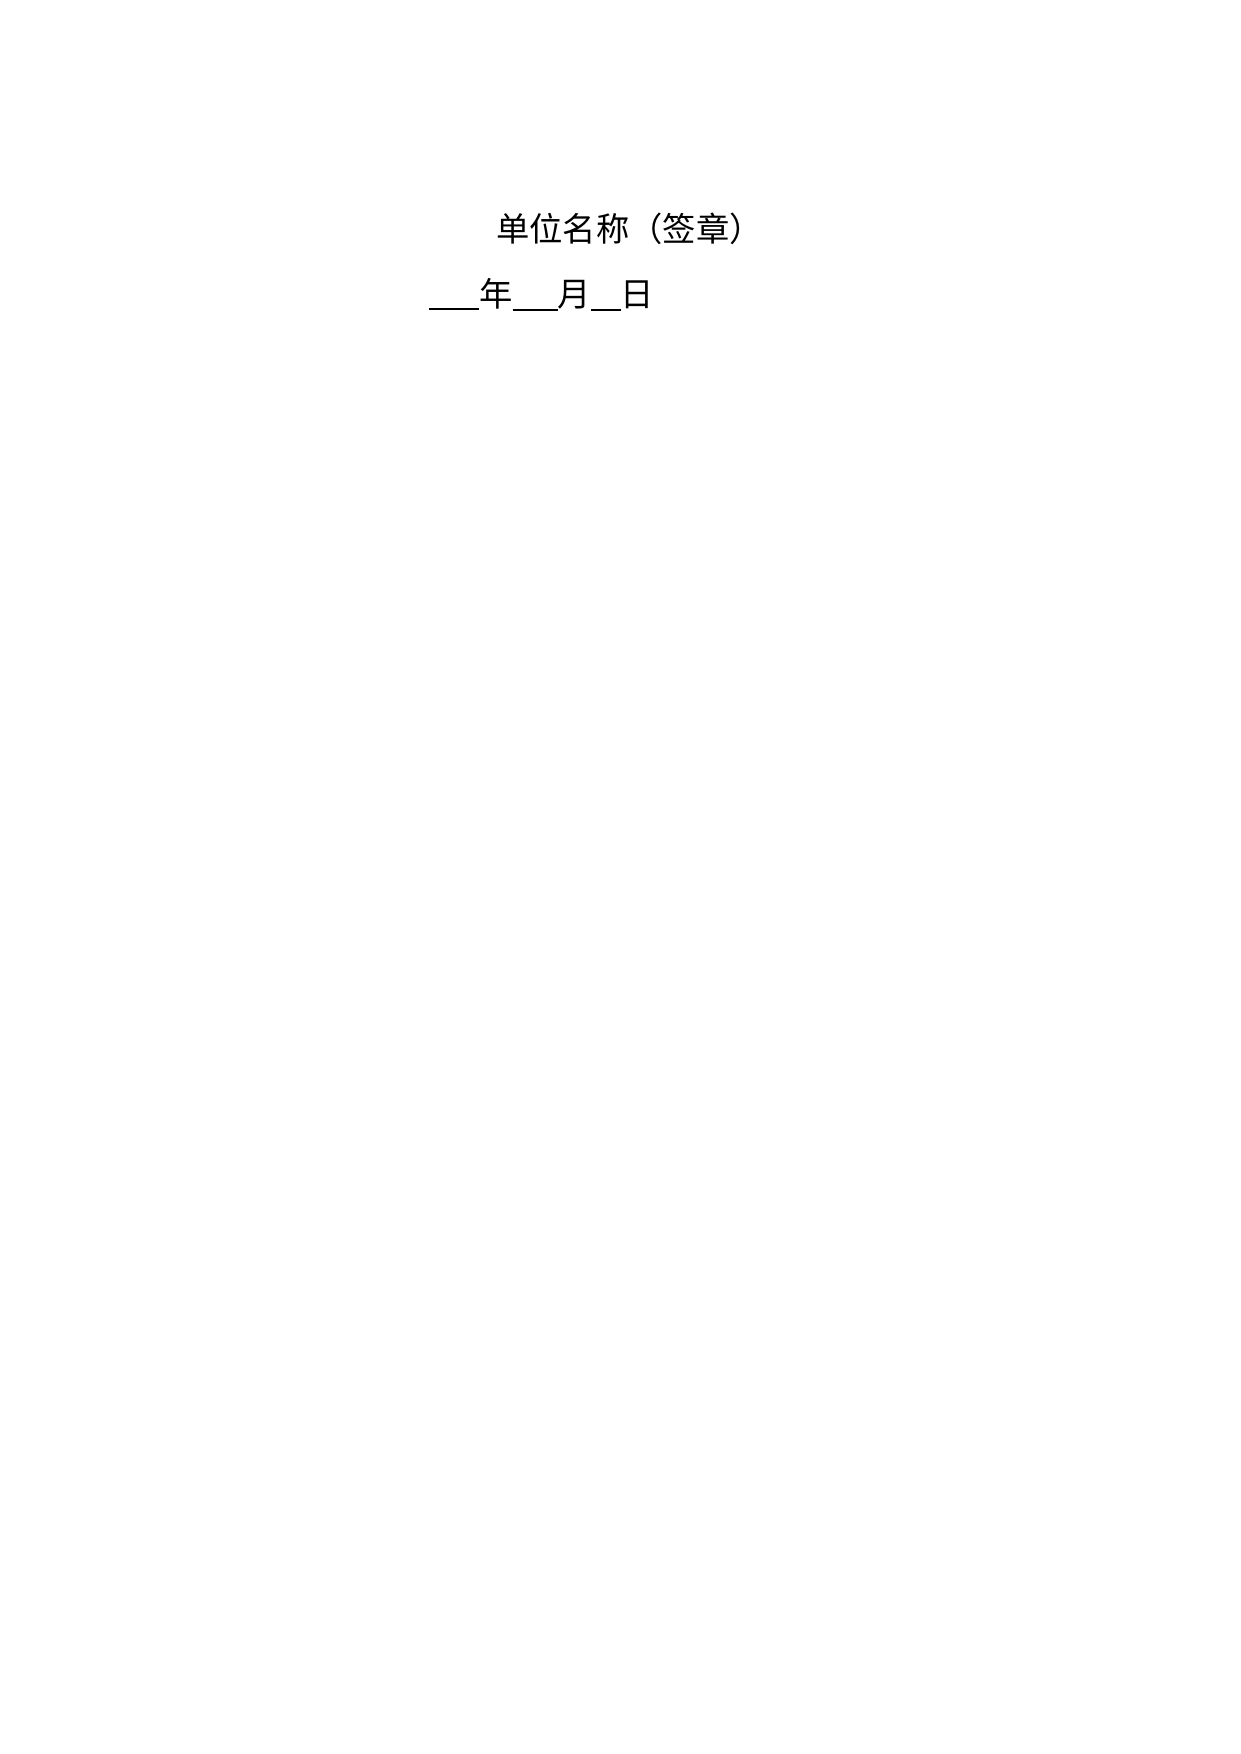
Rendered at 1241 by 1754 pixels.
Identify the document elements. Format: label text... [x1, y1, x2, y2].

text 单位名称（签章） [187, 194, 1053, 259]
text 年 月 日 [187, 259, 1053, 324]
